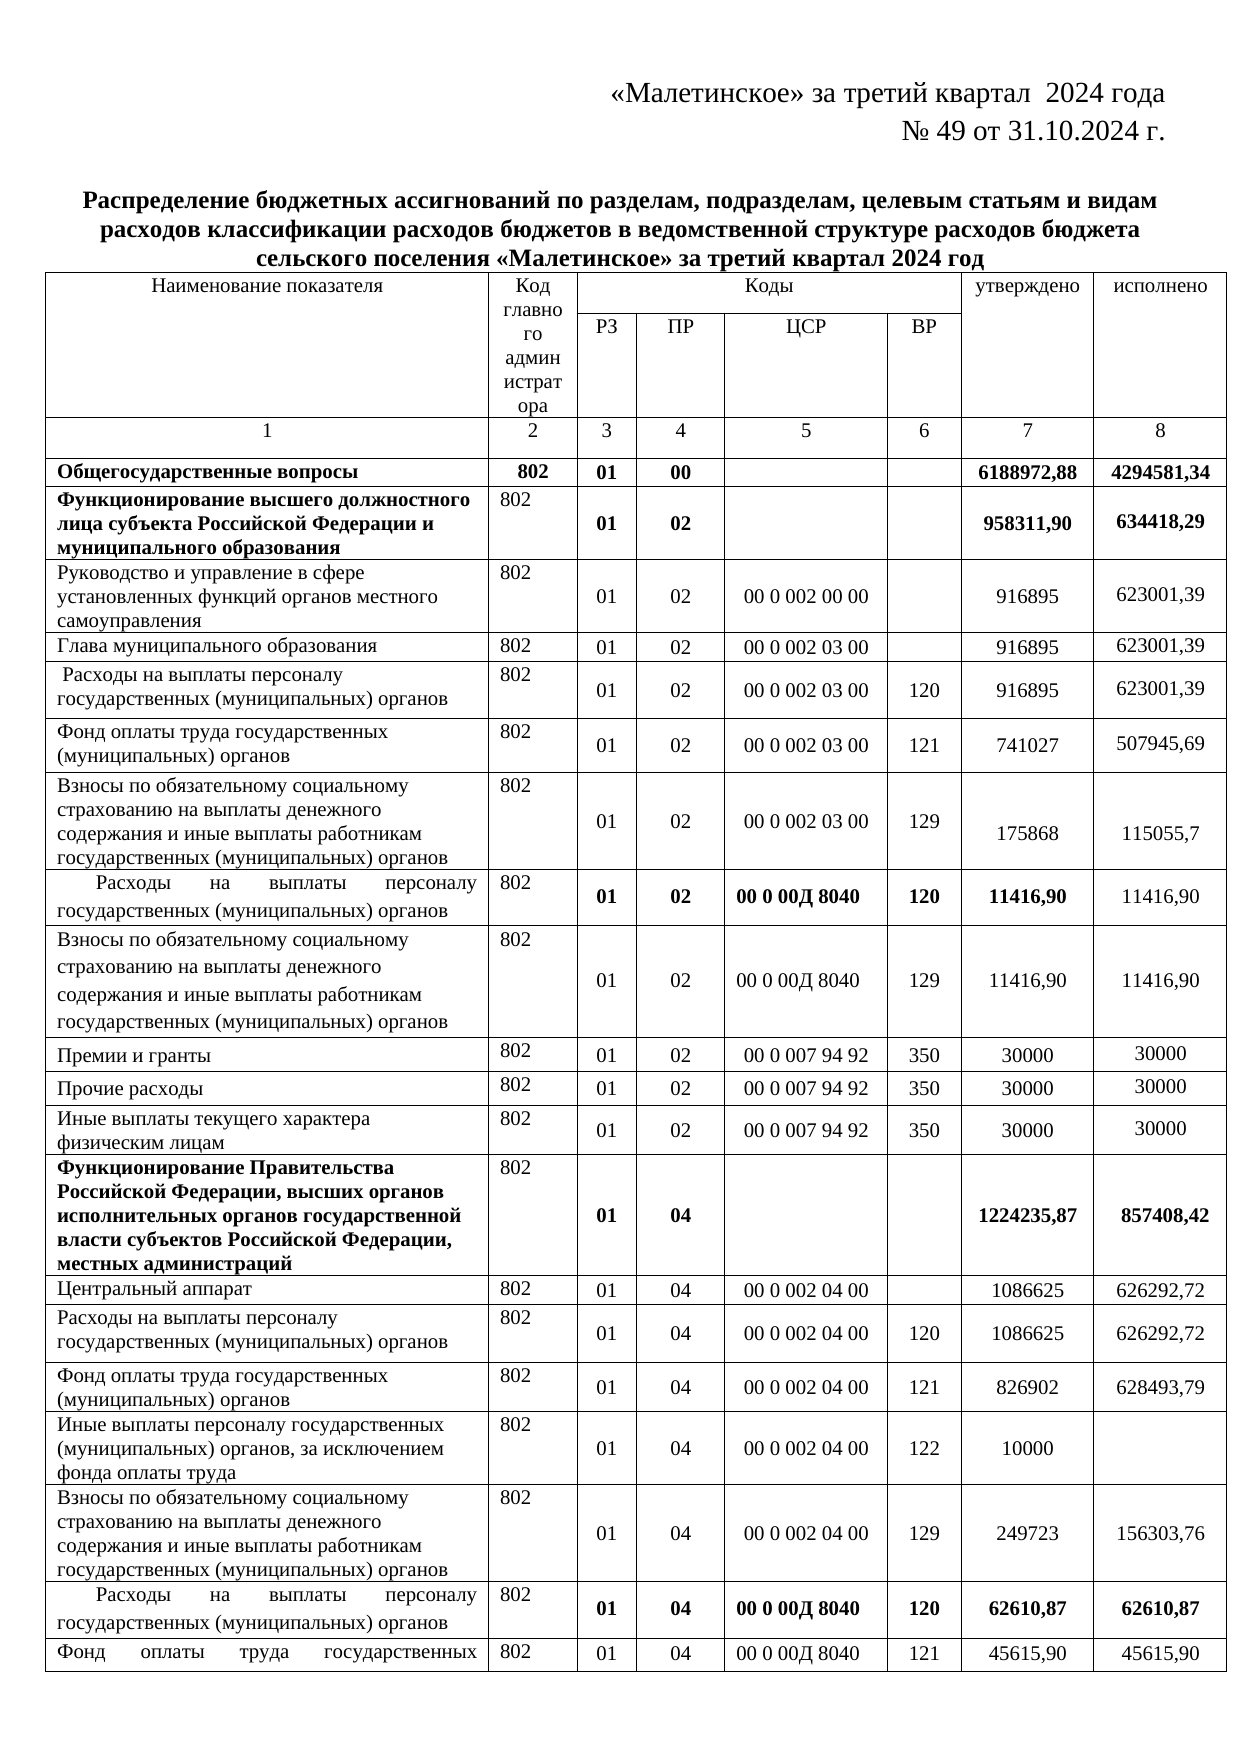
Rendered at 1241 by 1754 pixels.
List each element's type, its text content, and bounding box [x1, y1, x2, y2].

table_cell Иные выплаты текущего характера физическим лицам [46, 1106, 488, 1154]
table_cell 623001,39 [1094, 633, 1226, 661]
table_cell 175868 [962, 773, 1093, 869]
table_cell 802 [489, 870, 577, 925]
table_cell 02 [637, 487, 724, 559]
table_cell 802 [489, 1639, 577, 1671]
table_cell 00 0 002 04 00 [725, 1305, 887, 1362]
table_cell 120 [888, 1582, 961, 1638]
table_cell 1224235,87 [962, 1155, 1093, 1275]
table_cell 62610,87 [1094, 1582, 1226, 1638]
table_cell 634418,29 [1094, 487, 1226, 559]
table_cell 802 [489, 1485, 577, 1581]
table_cell 120 [888, 662, 961, 718]
table_cell 8 [1094, 418, 1226, 458]
table_cell 04 [637, 1582, 724, 1638]
table_cell 45615,90 [1094, 1639, 1226, 1671]
table_cell 802 [489, 926, 577, 1037]
table_cell 129 [888, 926, 961, 1037]
table_cell 02 [637, 926, 724, 1037]
table_cell ЦСР [725, 314, 887, 417]
table_cell 120 [888, 870, 961, 925]
table_cell 802 [489, 662, 577, 718]
table_cell Функционирование высшего должностного лица субъекта Российской Федерации и муниципального образования [46, 487, 488, 559]
table_cell 6 [888, 418, 961, 458]
table_cell 04 [637, 1412, 724, 1484]
table_cell 01 [578, 560, 636, 632]
table_cell 1 [46, 418, 488, 458]
table_cell 507945,69 [1094, 719, 1226, 772]
table_cell 6188972,88 [962, 459, 1093, 486]
table_cell 01 [578, 487, 636, 559]
table_cell 623001,39 [1094, 662, 1226, 718]
table_cell 802 [489, 1412, 577, 1484]
table_cell 802 [489, 719, 577, 772]
table_cell Взносы по обязательному социальному страхованию на выплаты денежного содержания и иные выплаты работникам государственных (муниципальных) органов [46, 926, 488, 1037]
table_cell Фонд оплаты труда государственных (муниципальных) органов [46, 719, 488, 772]
table_cell 7 [962, 418, 1093, 458]
table_cell 802 [489, 633, 577, 661]
table_cell 129 [888, 773, 961, 869]
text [591, 75, 1165, 147]
table_cell Расходы на выплаты персоналу государственных (муниципальных) органов [46, 1582, 488, 1638]
table_cell 45615,90 [962, 1639, 1093, 1671]
table_cell 120 [888, 1305, 961, 1362]
table_cell Премии и гранты [46, 1038, 488, 1071]
table_cell 121 [888, 719, 961, 772]
table_cell 802 [489, 459, 577, 486]
table_cell [888, 560, 961, 632]
table_cell 00 [637, 459, 724, 486]
table_cell 00 0 002 04 00 [725, 1485, 887, 1581]
table_cell 02 [637, 870, 724, 925]
table_cell 11416,90 [962, 870, 1093, 925]
table_cell 00 0 00Д 8040 [725, 1582, 887, 1638]
table_cell 01 [578, 1363, 636, 1411]
table_cell [888, 487, 961, 559]
table_cell 01 [578, 662, 636, 718]
table_cell 01 [578, 1276, 636, 1304]
table_cell 350 [888, 1106, 961, 1154]
table_cell 01 [578, 1485, 636, 1581]
table_cell 626292,72 [1094, 1305, 1226, 1362]
table_cell 30000 [1094, 1106, 1226, 1154]
table_cell 2 [489, 418, 577, 458]
table_cell 156303,76 [1094, 1485, 1226, 1581]
table_cell [888, 1155, 961, 1275]
table_header Коды [578, 273, 961, 312]
table_cell 802 [489, 1106, 577, 1154]
table_cell 00 0 007 94 92 [725, 1072, 887, 1105]
table_cell 04 [637, 1305, 724, 1362]
table_cell 129 [888, 1485, 961, 1581]
table_cell 802 [489, 1305, 577, 1362]
table_cell 3 [578, 418, 636, 458]
table_cell 02 [637, 773, 724, 869]
table_cell 249723 [962, 1485, 1093, 1581]
table_cell 802 [489, 487, 577, 559]
table_cell ВР [888, 314, 961, 417]
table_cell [46, 1639, 488, 1671]
table_cell 00 0 002 04 00 [725, 1363, 887, 1411]
table_cell 00 0 007 94 92 [725, 1106, 887, 1154]
table_cell Прочие расходы [46, 1072, 488, 1105]
table_cell 802 [489, 1276, 577, 1304]
table_cell Расходы на выплаты персоналу государственных (муниципальных) органов [46, 870, 488, 925]
table_cell 00 0 002 04 00 [725, 1412, 887, 1484]
table_cell 5 [725, 418, 887, 458]
table_cell [888, 459, 961, 486]
table_cell 958311,90 [962, 487, 1093, 559]
table_cell 01 [578, 1072, 636, 1105]
table_cell 04 [637, 1485, 724, 1581]
table_cell 01 [578, 870, 636, 925]
table_cell 122 [888, 1412, 961, 1484]
table_cell 30000 [1094, 1038, 1226, 1071]
table_cell 01 [578, 1038, 636, 1071]
table_cell 00 0 002 03 00 [725, 773, 887, 869]
table_cell 1086625 [962, 1276, 1093, 1304]
table_cell 623001,39 [1094, 560, 1226, 632]
table_cell 01 [578, 773, 636, 869]
table_cell 00 0 002 00 00 [725, 560, 887, 632]
table_cell 02 [637, 633, 724, 661]
table_cell 01 [578, 926, 636, 1037]
table_cell 04 [637, 1363, 724, 1411]
table_cell 4 [637, 418, 724, 458]
table_cell 01 [578, 1305, 636, 1362]
table_header утверждено [962, 273, 1093, 417]
table_cell 857408,42 [1094, 1155, 1226, 1275]
table_cell Расходы на выплаты персоналу государственных (муниципальных) органов [46, 1305, 488, 1362]
table_cell 30000 [1094, 1072, 1226, 1105]
table_cell 02 [637, 1106, 724, 1154]
table_cell 802 [489, 1038, 577, 1071]
table_cell 626292,72 [1094, 1276, 1226, 1304]
table_cell Функционирование Правительства Российской Федерации, высших органов исполнительных органов государственной власти субъектов Российской Федерации, местных администраций [46, 1155, 488, 1275]
table_cell Руководство и управление в сфере установленных функций органов местного самоуправления [46, 560, 488, 632]
table_cell 02 [637, 719, 724, 772]
table_cell 916895 [962, 560, 1093, 632]
table_cell 11416,90 [1094, 926, 1226, 1037]
table_cell 628493,79 [1094, 1363, 1226, 1411]
table_cell 04 [637, 1155, 724, 1275]
table_cell [725, 487, 887, 559]
table_cell 4294581,34 [1094, 459, 1226, 486]
table_header исполнено [1094, 273, 1226, 417]
table_cell 350 [888, 1072, 961, 1105]
table_cell 826902 [962, 1363, 1093, 1411]
table_cell 00 0 007 94 92 [725, 1038, 887, 1071]
table_header Код главного администратора [489, 273, 577, 417]
text Распределение бюджетных ассигнований по разделам, подразделам, целевым статьям и видам расходов классификации расходов бюджетов в ведомственной структуре расходов бюджета сельского поселения «Малетинское» за третий квартал 2024 год [75, 186, 1165, 272]
table_cell 02 [637, 560, 724, 632]
table_cell 01 [578, 1582, 636, 1638]
table_cell 01 [578, 459, 636, 486]
table_cell 121 [888, 1639, 961, 1671]
table_cell 30000 [962, 1106, 1093, 1154]
table_cell 802 [489, 1072, 577, 1105]
table_cell 916895 [962, 633, 1093, 661]
table_cell 741027 [962, 719, 1093, 772]
table_cell 02 [637, 662, 724, 718]
table_cell 01 [578, 1639, 636, 1671]
table_cell 01 [578, 633, 636, 661]
table_cell 11416,90 [1094, 870, 1226, 925]
table_cell 00 0 00Д 8040 [725, 1639, 887, 1671]
table_cell [888, 1276, 961, 1304]
table_cell Глава муниципального образования [46, 633, 488, 661]
table_cell Центральный аппарат [46, 1276, 488, 1304]
table_cell 30000 [962, 1038, 1093, 1071]
table_cell [1094, 1412, 1226, 1484]
table_cell 802 [489, 1155, 577, 1275]
table_cell Фонд оплаты труда государственных (муниципальных) органов [46, 1363, 488, 1411]
table_cell 802 [489, 1363, 577, 1411]
table_cell Взносы по обязательному социальному страхованию на выплаты денежного содержания и иные выплаты работникам государственных (муниципальных) органов [46, 773, 488, 869]
table_cell [725, 459, 887, 486]
table_cell [725, 1155, 887, 1275]
table_cell 916895 [962, 662, 1093, 718]
table_cell 02 [637, 1038, 724, 1071]
table_cell 04 [637, 1276, 724, 1304]
table_cell 802 [489, 1582, 577, 1638]
table_cell 00 0 00Д 8040 [725, 870, 887, 925]
table_cell 01 [578, 1155, 636, 1275]
table_cell 10000 [962, 1412, 1093, 1484]
table_cell Расходы на выплаты персоналу государственных (муниципальных) органов [46, 662, 488, 718]
table_cell 04 [637, 1639, 724, 1671]
table_cell 802 [489, 560, 577, 632]
table_cell 30000 [962, 1072, 1093, 1105]
table_cell ПР [637, 314, 724, 417]
table_cell 00 0 002 04 00 [725, 1276, 887, 1304]
table_cell 11416,90 [962, 926, 1093, 1037]
table_cell 00 0 002 03 00 [725, 633, 887, 661]
table_cell 1086625 [962, 1305, 1093, 1362]
table_cell 02 [637, 1072, 724, 1105]
table_cell РЗ [578, 314, 636, 417]
table_cell Иные выплаты персоналу государственных (муниципальных) органов, за исключением фонда оплаты труда [46, 1412, 488, 1484]
table_cell Общегосударственные вопросы [46, 459, 488, 486]
table_cell 00 0 002 03 00 [725, 719, 887, 772]
table_cell 01 [578, 719, 636, 772]
table_cell 62610,87 [962, 1582, 1093, 1638]
table_cell 121 [888, 1363, 961, 1411]
table_cell 01 [578, 1412, 636, 1484]
table_cell 00 0 002 03 00 [725, 662, 887, 718]
table_cell 350 [888, 1038, 961, 1071]
table_header Наименование показателя [46, 273, 488, 417]
table_cell 01 [578, 1106, 636, 1154]
table_cell 115055,7 [1094, 773, 1226, 869]
table_cell [888, 633, 961, 661]
table_cell 00 0 00Д 8040 [725, 926, 887, 1037]
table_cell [46, 1485, 488, 1581]
table_cell 802 [489, 773, 577, 869]
